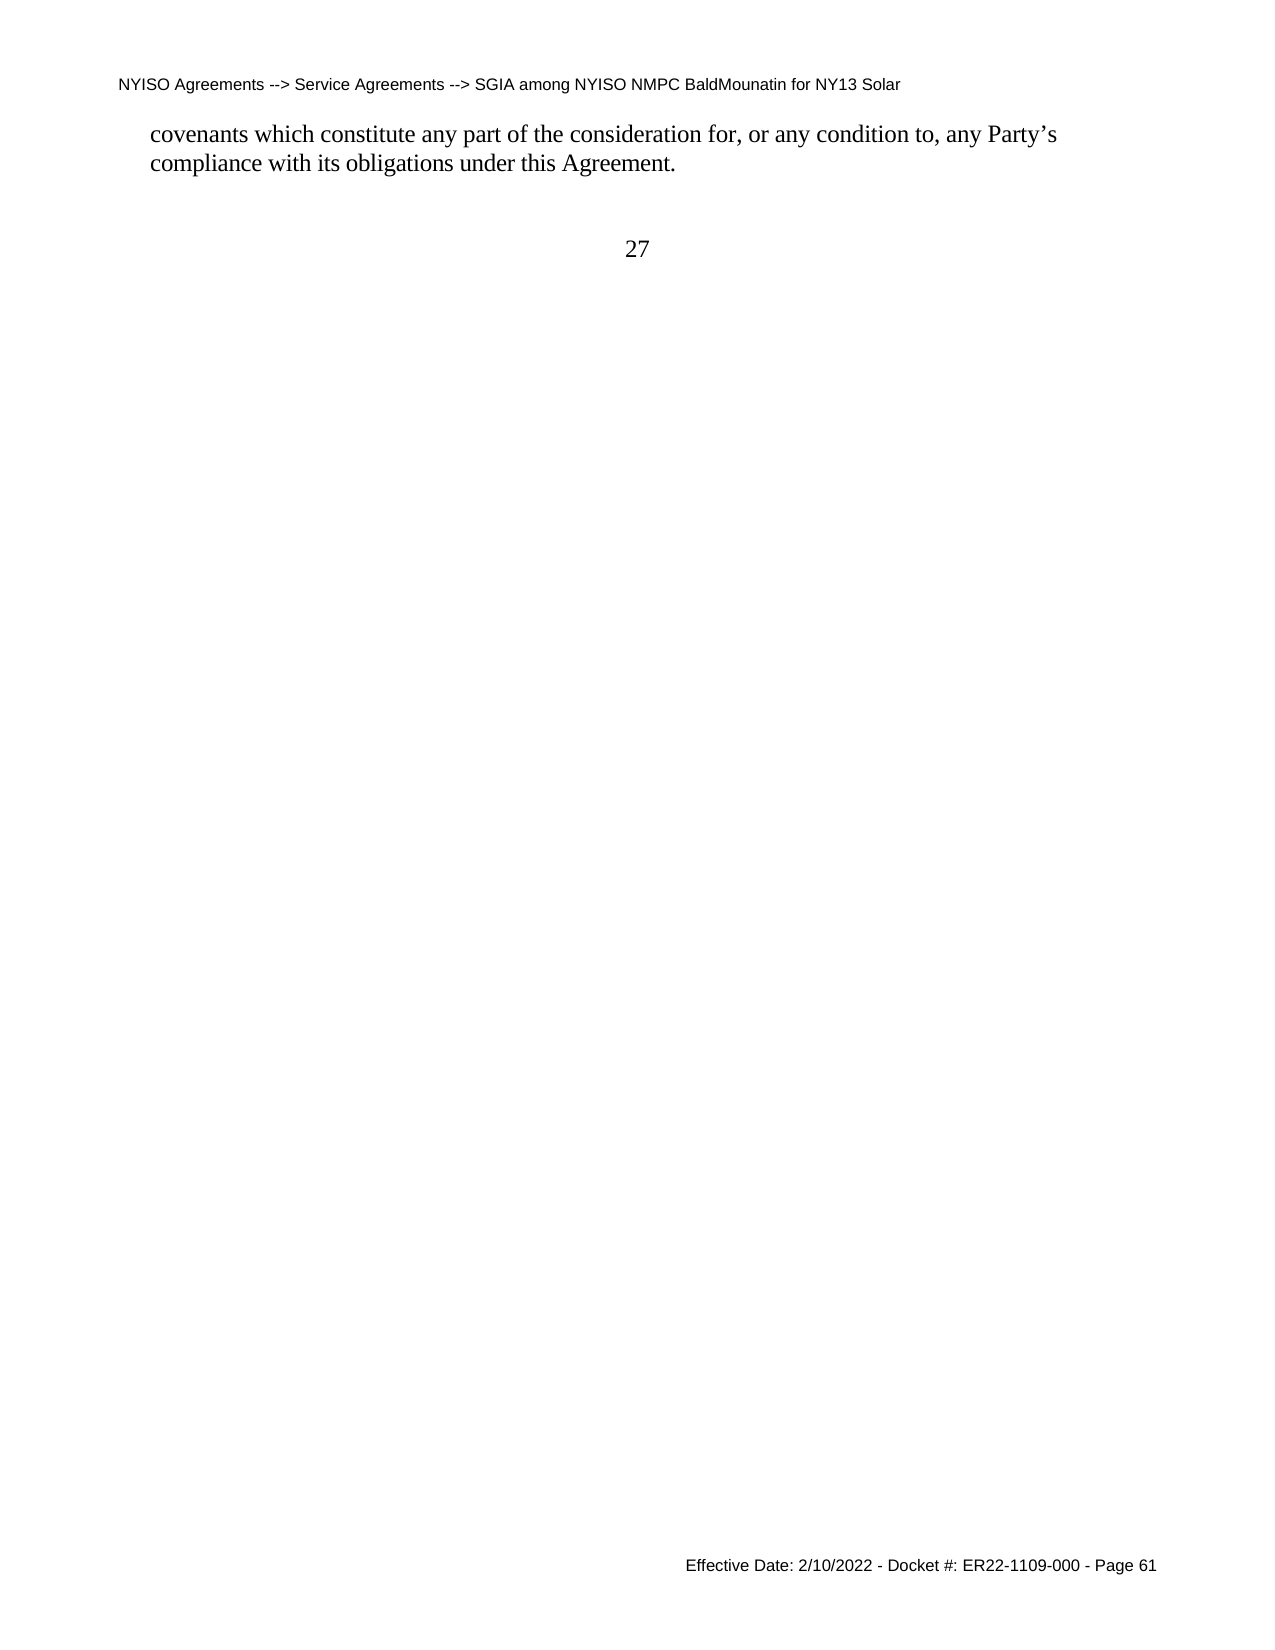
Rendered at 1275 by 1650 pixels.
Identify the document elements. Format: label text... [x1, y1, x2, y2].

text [150, 119, 1142, 177]
text 27 [625, 234, 1275, 263]
